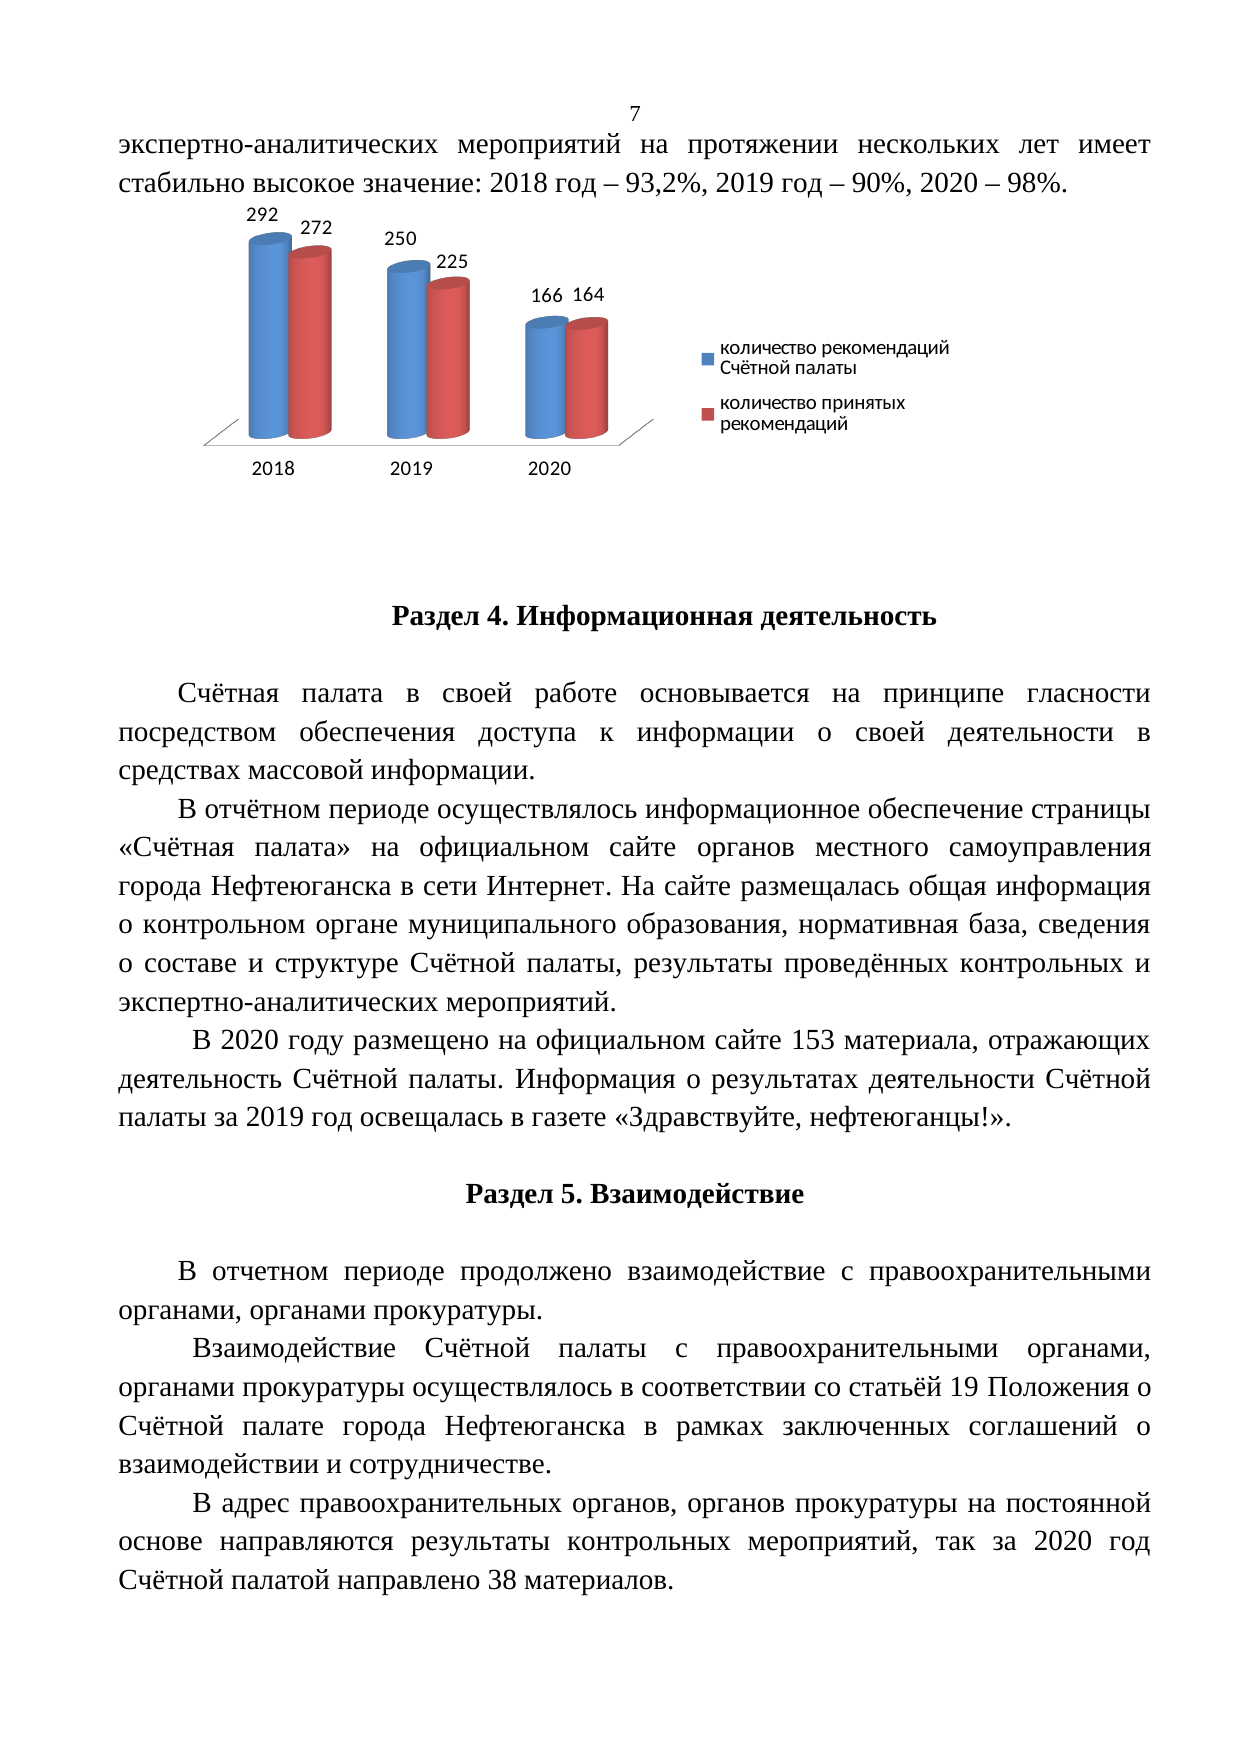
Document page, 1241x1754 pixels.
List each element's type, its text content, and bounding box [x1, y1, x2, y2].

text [118, 127, 1152, 199]
text В адрес правоохранительных органов, органов прокуратуры на постоянной основе направляются результаты контрольных мероприятий, так за 2020 год Счётной палатой направлено 38 материалов. [118, 1485, 1152, 1595]
text Раздел 5. Взаимодействие [118, 1176, 1152, 1210]
text В отчётном периоде осуществлялось информационное обеспечение страницы «Счётная палата» на официальном сайте органов местного самоуправления города Нефтеюганска в сети Интернет. На сайте размещалась общая информация о контрольном органе муниципального образования, нормативная база, сведения о составе и структуре Счётной палаты, результаты проведённых контрольных и экспертно-аналитических мероприятий. [118, 791, 1152, 1017]
text В отчетном периоде продолжено взаимодействие с правоохранительными органами, органами прокуратуры. [118, 1253, 1152, 1326]
text В 2020 году размещено на официальном сайте 153 материала, отражающих деятельность Счётной палаты. Информация о результатах деятельности Счётной палаты за 2019 год освещалась в газете «Здравствуйте, нефтеюганцы!». [118, 1022, 1152, 1133]
text Счётная палата в своей работе основывается на принципе гласности посредством обеспечения доступа к информации о своей деятельности в средствах массовой информации. [118, 675, 1152, 786]
text Раздел 4. Информационная деятельность [118, 598, 1152, 632]
text Взаимодействие Счётной палаты с правоохранительными органами, органами прокуратуры осуществлялось в соответствии со статьёй 19 Положения о Счётной палате города Нефтеюганска в рамках заключенных соглашений о взаимодействии и сотрудничестве. [118, 1331, 1152, 1480]
